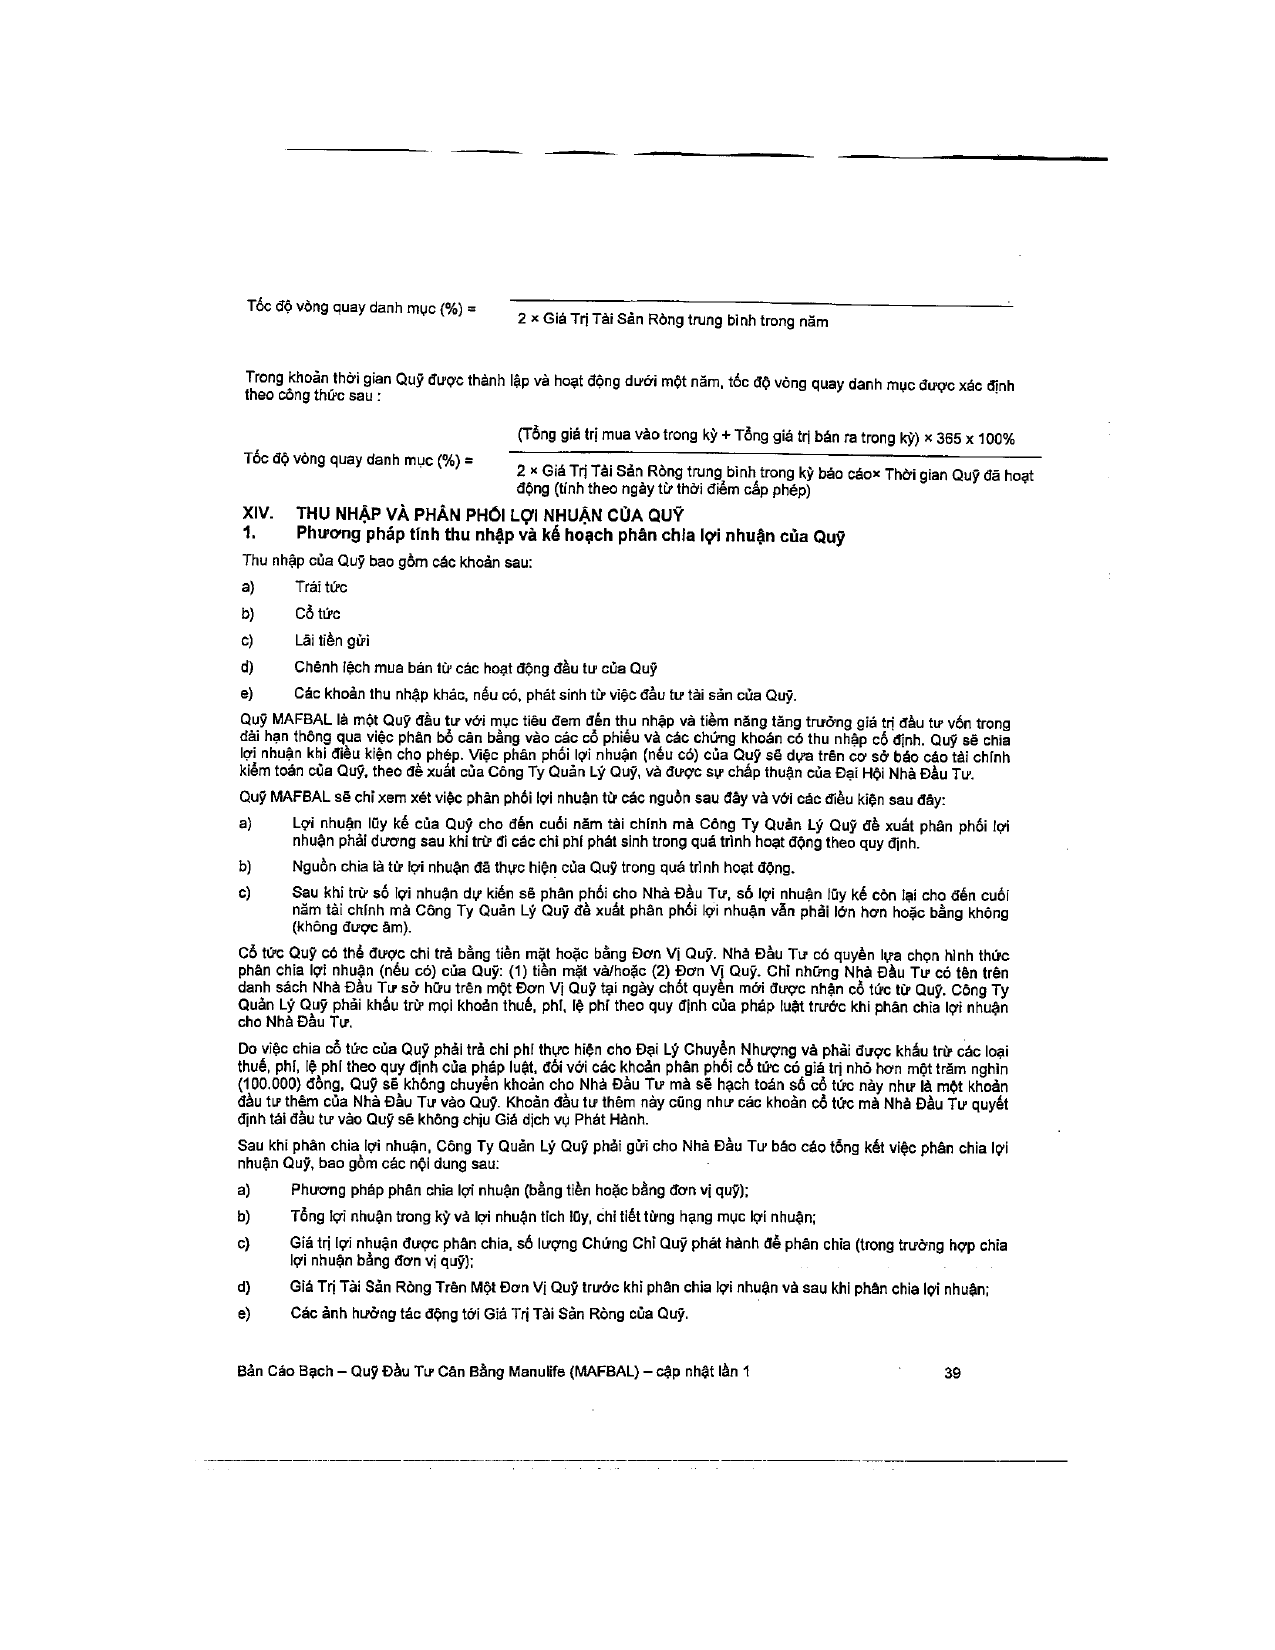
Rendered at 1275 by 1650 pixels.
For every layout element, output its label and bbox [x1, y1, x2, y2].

picture [150, 149, 1110, 1499]
